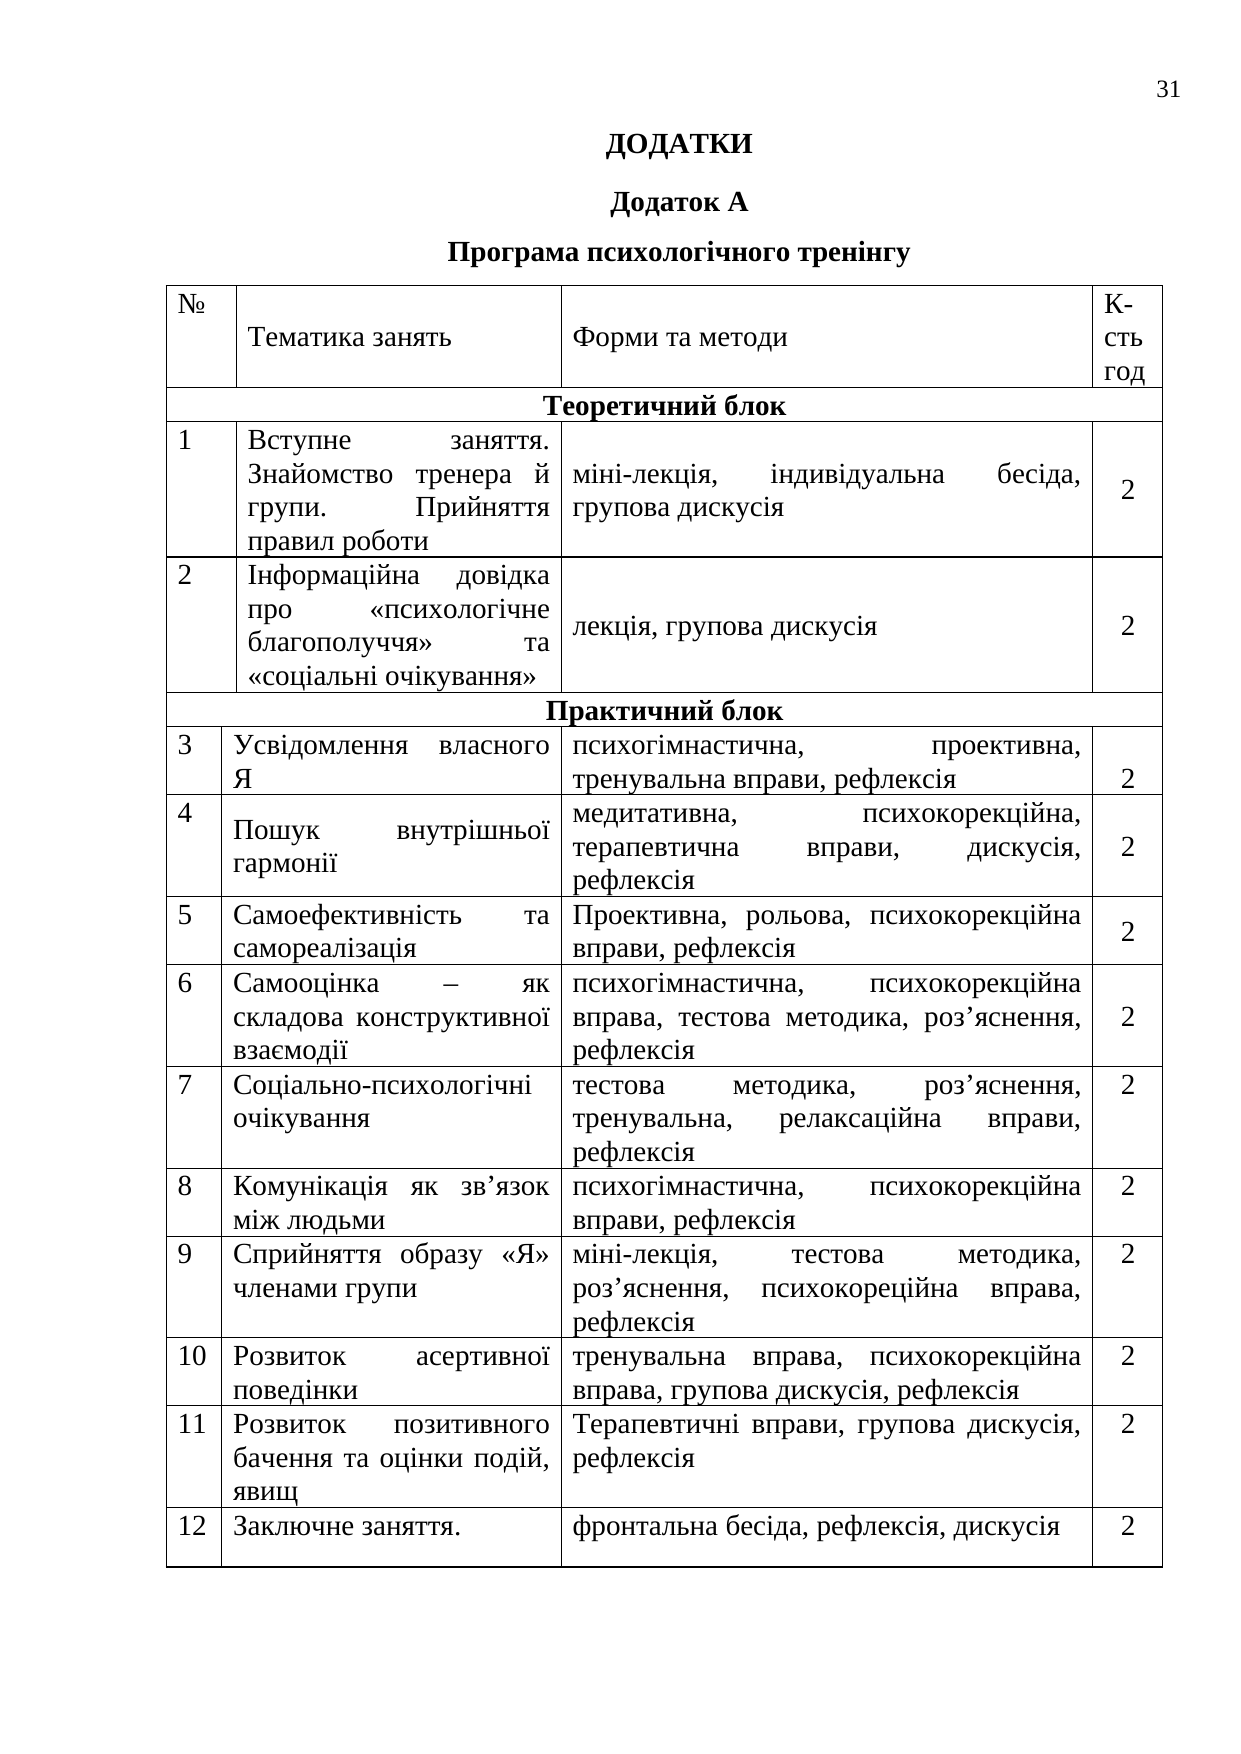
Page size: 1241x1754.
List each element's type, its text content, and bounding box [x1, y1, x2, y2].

table_cell міні-лекція, індивідуальна бесіда, групова дискусія [562, 422, 1092, 556]
table_cell Розвиток позитивного бачення та оцінки подій, явищ [222, 1406, 561, 1507]
table_cell 2 [1093, 965, 1162, 1066]
table_cell 2 [1093, 897, 1162, 964]
table_cell 4 [167, 795, 221, 896]
list Додаток А [177, 184, 1181, 218]
table_cell Проективна, рольова, психокорекційна вправи, рефлексія [562, 897, 1092, 964]
table_cell 2 [1093, 1338, 1162, 1405]
table_cell Інформаційна довідка про «психологічне благополуччя» та «соціальні очікування» [237, 558, 561, 692]
table_cell тренувальна вправа, психокорекційна вправа, групова дискусія, рефлексія [562, 1338, 1092, 1405]
table_cell 2 [1093, 727, 1162, 794]
table_cell 10 [167, 1338, 221, 1405]
table_cell 2 [1093, 1508, 1162, 1566]
table_cell 2 [1093, 1169, 1162, 1236]
table_cell Самоефективність та самореалізація [222, 897, 561, 964]
table_header № [167, 286, 236, 387]
subtitle ДОДАТКИ [177, 127, 1181, 160]
table_cell 9 [167, 1237, 221, 1337]
table_cell лекція, групова дискусія [562, 558, 1092, 692]
table_cell медитативна, психокорекційна, терапевтична вправи, дискусія, рефлексія [562, 795, 1092, 896]
table_cell психогімнастична, проективна, тренувальна вправи, рефлексія [562, 727, 1092, 794]
table_cell 2 [1093, 1067, 1162, 1167]
table_cell Теоретичний блок [167, 388, 1162, 421]
table_cell 3 [167, 727, 221, 794]
table_cell психогімнастична, психокорекційна вправи, рефлексія [562, 1169, 1092, 1236]
table_header К-сть год [1093, 286, 1162, 387]
table_cell тестова методика, роз’яснення, тренувальна, релаксаційна вправи, рефлексія [562, 1067, 1092, 1167]
table_cell 2 [1093, 558, 1162, 692]
table_cell 8 [167, 1169, 221, 1236]
table_cell Комунікація як зв’язок між людьми [222, 1169, 561, 1236]
table_cell Соціально-психологічні очікування [222, 1067, 561, 1167]
text Програма психологічного тренінгу [177, 234, 1181, 268]
table_cell 2 [1093, 795, 1162, 896]
table_cell Вступне заняття. Знайомство тренера й групи. Прийняття правил роботи [237, 422, 561, 556]
table_cell 2 [167, 558, 236, 692]
table_header Тематика занять [237, 286, 561, 387]
table_cell Самооцінка – як складова конструктивної взаємодії [222, 965, 561, 1066]
table_cell 11 [167, 1406, 221, 1507]
table_header Форми та методи [562, 286, 1092, 387]
table_cell психогімнастична, психокорекційна вправа, тестова методика, роз’яснення, рефлексія [562, 965, 1092, 1066]
table_cell фронтальна бесіда, рефлексія, дискусія [562, 1508, 1092, 1566]
table_cell Заключне заняття. [222, 1508, 561, 1566]
table_cell Практичний блок [167, 693, 1162, 726]
table_cell Терапевтичні вправи, групова дискусія, рефлексія [562, 1406, 1092, 1507]
table_cell 2 [1093, 1406, 1162, 1507]
table_cell 5 [167, 897, 221, 964]
table_cell 2 [1093, 422, 1162, 556]
table_cell Сприйняття образу «Я» членами групи [222, 1237, 561, 1337]
table_cell 2 [1093, 1237, 1162, 1337]
table_cell 6 [167, 965, 221, 1066]
table_cell 7 [167, 1067, 221, 1167]
table_cell Пошук внутрішньої гармонії [222, 795, 561, 896]
table_cell 1 [167, 422, 236, 556]
table_cell Розвиток асертивної поведінки [222, 1338, 561, 1405]
table_cell 12 [167, 1508, 221, 1566]
table_cell міні-лекція, тестова методика, роз’яснення, психокореційна вправа, рефлексія [562, 1237, 1092, 1337]
table_cell Усвідомлення власного Я [222, 727, 561, 794]
